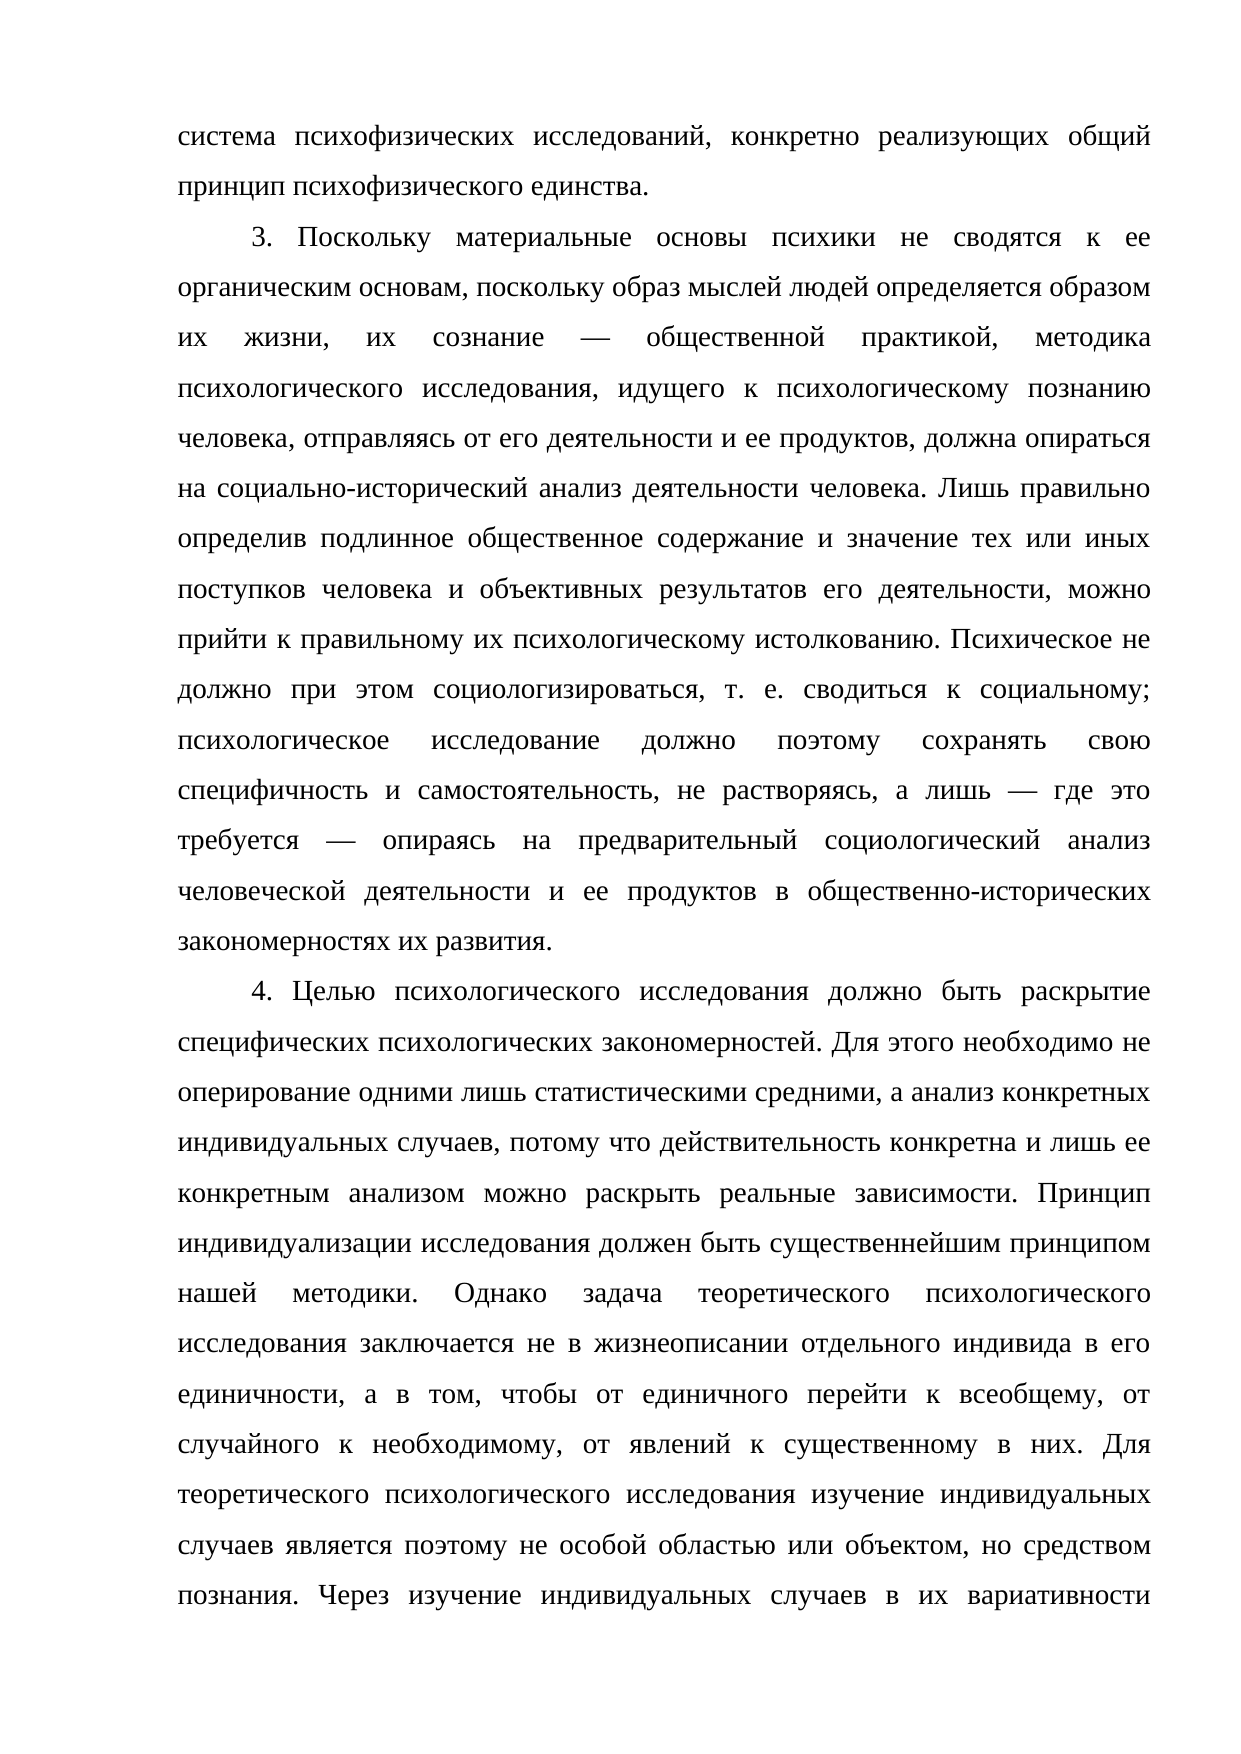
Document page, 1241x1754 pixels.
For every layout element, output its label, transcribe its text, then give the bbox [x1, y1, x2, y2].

text 3. Поскольку материальные основы психики не сводятся к ее органическим основам, поскольку образ мыслей людей определяется образом их жизни, их сознание — общественной практикой, методика психологического исследования, идущего к психологическому познанию человека, отправляясь от его деятельности и ее продуктов, должна опираться на социально-исторический анализ деятельности человека. Лишь правильно определив подлинное общественное содержание и значение тех или иных поступков человека и объективных результатов его деятельности, можно прийти к правильному их психологическому истолкованию. Психическое не должно при этом социологизироваться, т. е. сводиться к социальному; психологическое исследование должно поэтому сохранять свою специфичность и самостоятельность, не растворяясь, а лишь — где это требуется — опираясь на предварительный социологический анализ человеческой деятельности и ее продуктов в общественно-исторических закономерностях их развития. [177, 219, 1152, 957]
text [177, 973, 1152, 1611]
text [177, 118, 1152, 202]
